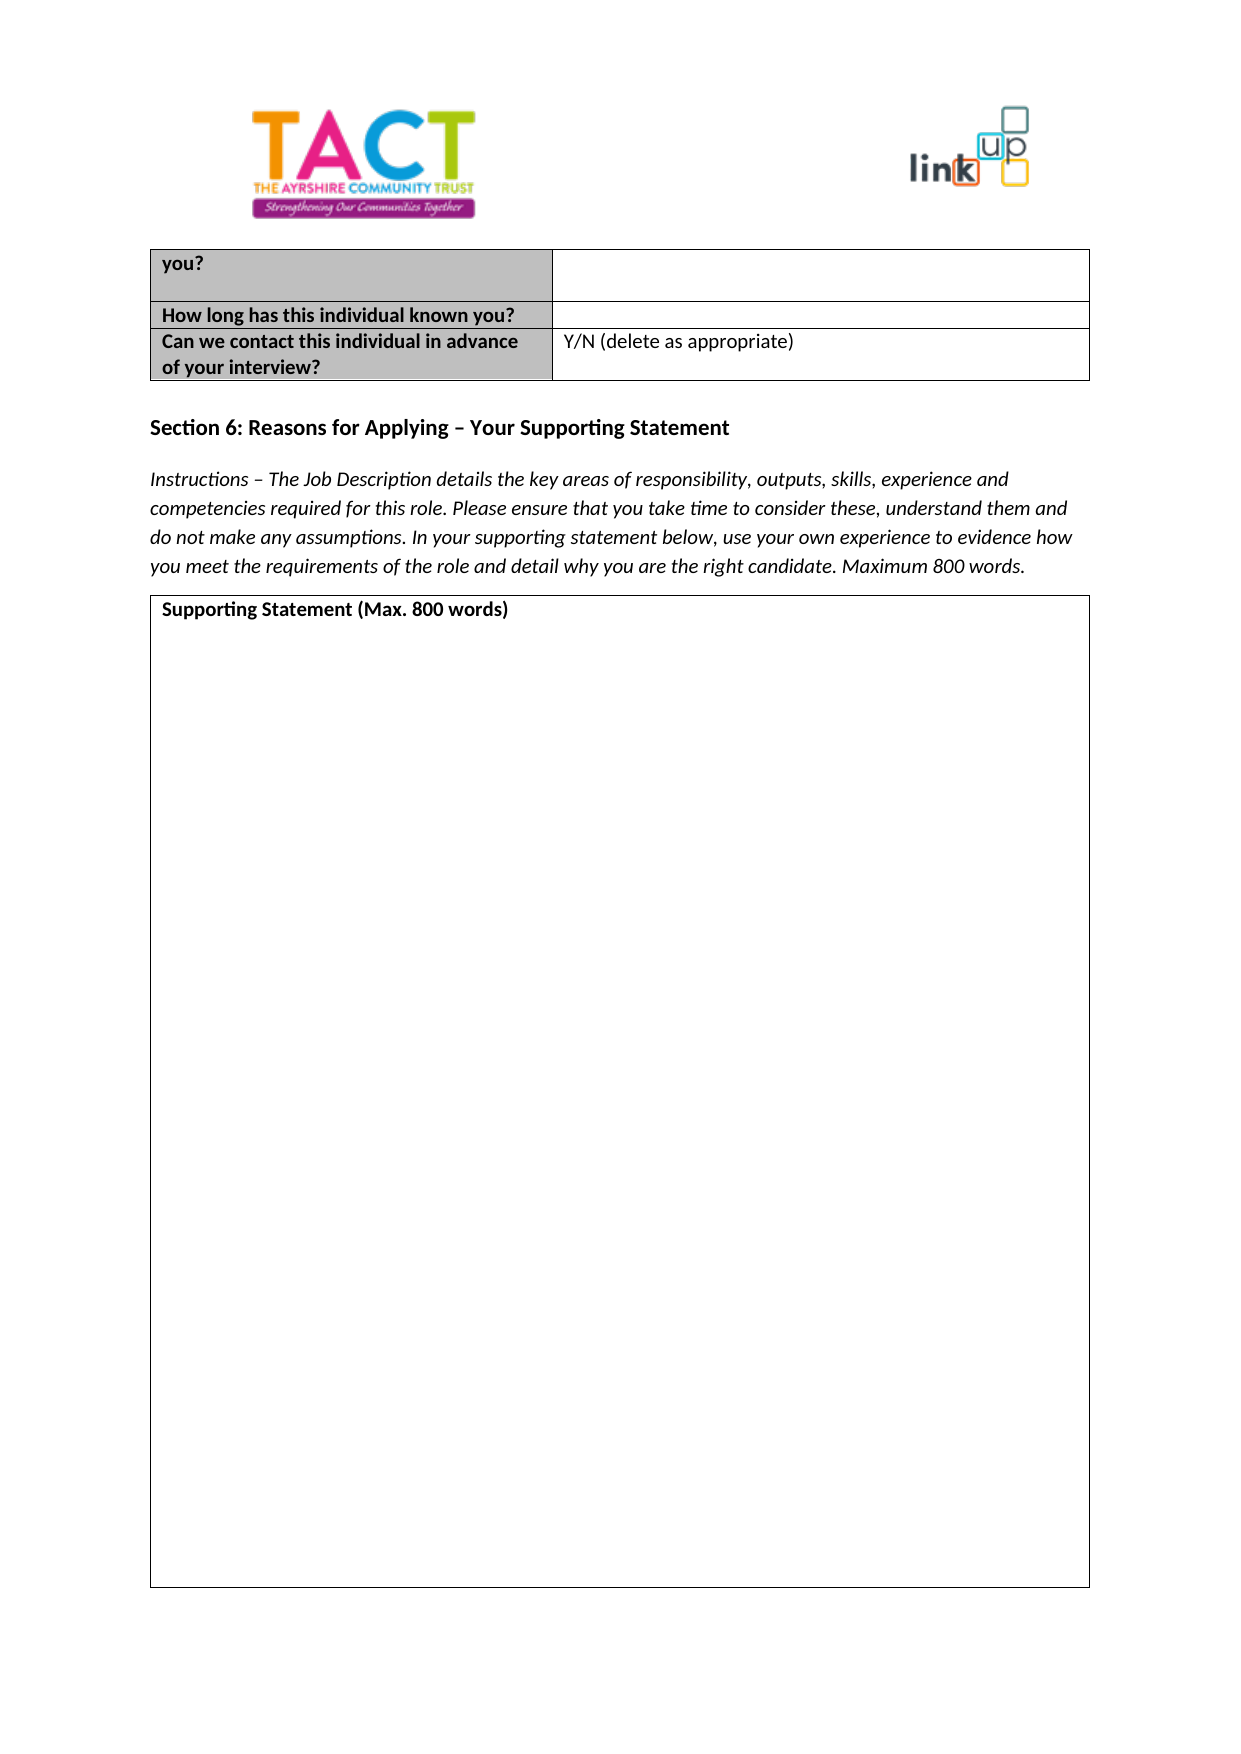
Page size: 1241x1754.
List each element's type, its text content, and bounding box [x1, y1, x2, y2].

table_cell How long has this individual known you? [151, 302, 552, 328]
picture [248, 107, 480, 222]
table_cell Y/N (delete as appropriate) [553, 329, 1089, 379]
picture [897, 73, 1044, 222]
table_cell In what capacity does this individual know you? [151, 250, 552, 301]
text Section 6: Reasons for Applying – Your Supporting Statement [150, 413, 1090, 441]
table_header Supporting Statement (Max. 800 words) [151, 596, 1089, 1587]
text Instructions – The Job Description details the key areas of responsibility, outputs, skills, experience and competencies required for this role. Please ensure that you take time to consider these, understand them and do not make any assumptions. In your supporting statement below, use your own experience to evidence how you meet the requirements of the role and detail why you are the right candidate. Maximum 800 words. [150, 466, 1090, 579]
table_cell [553, 302, 1089, 328]
table_cell [553, 250, 1089, 301]
table_cell Can we contact this individual in advance of your interview? [151, 329, 552, 379]
